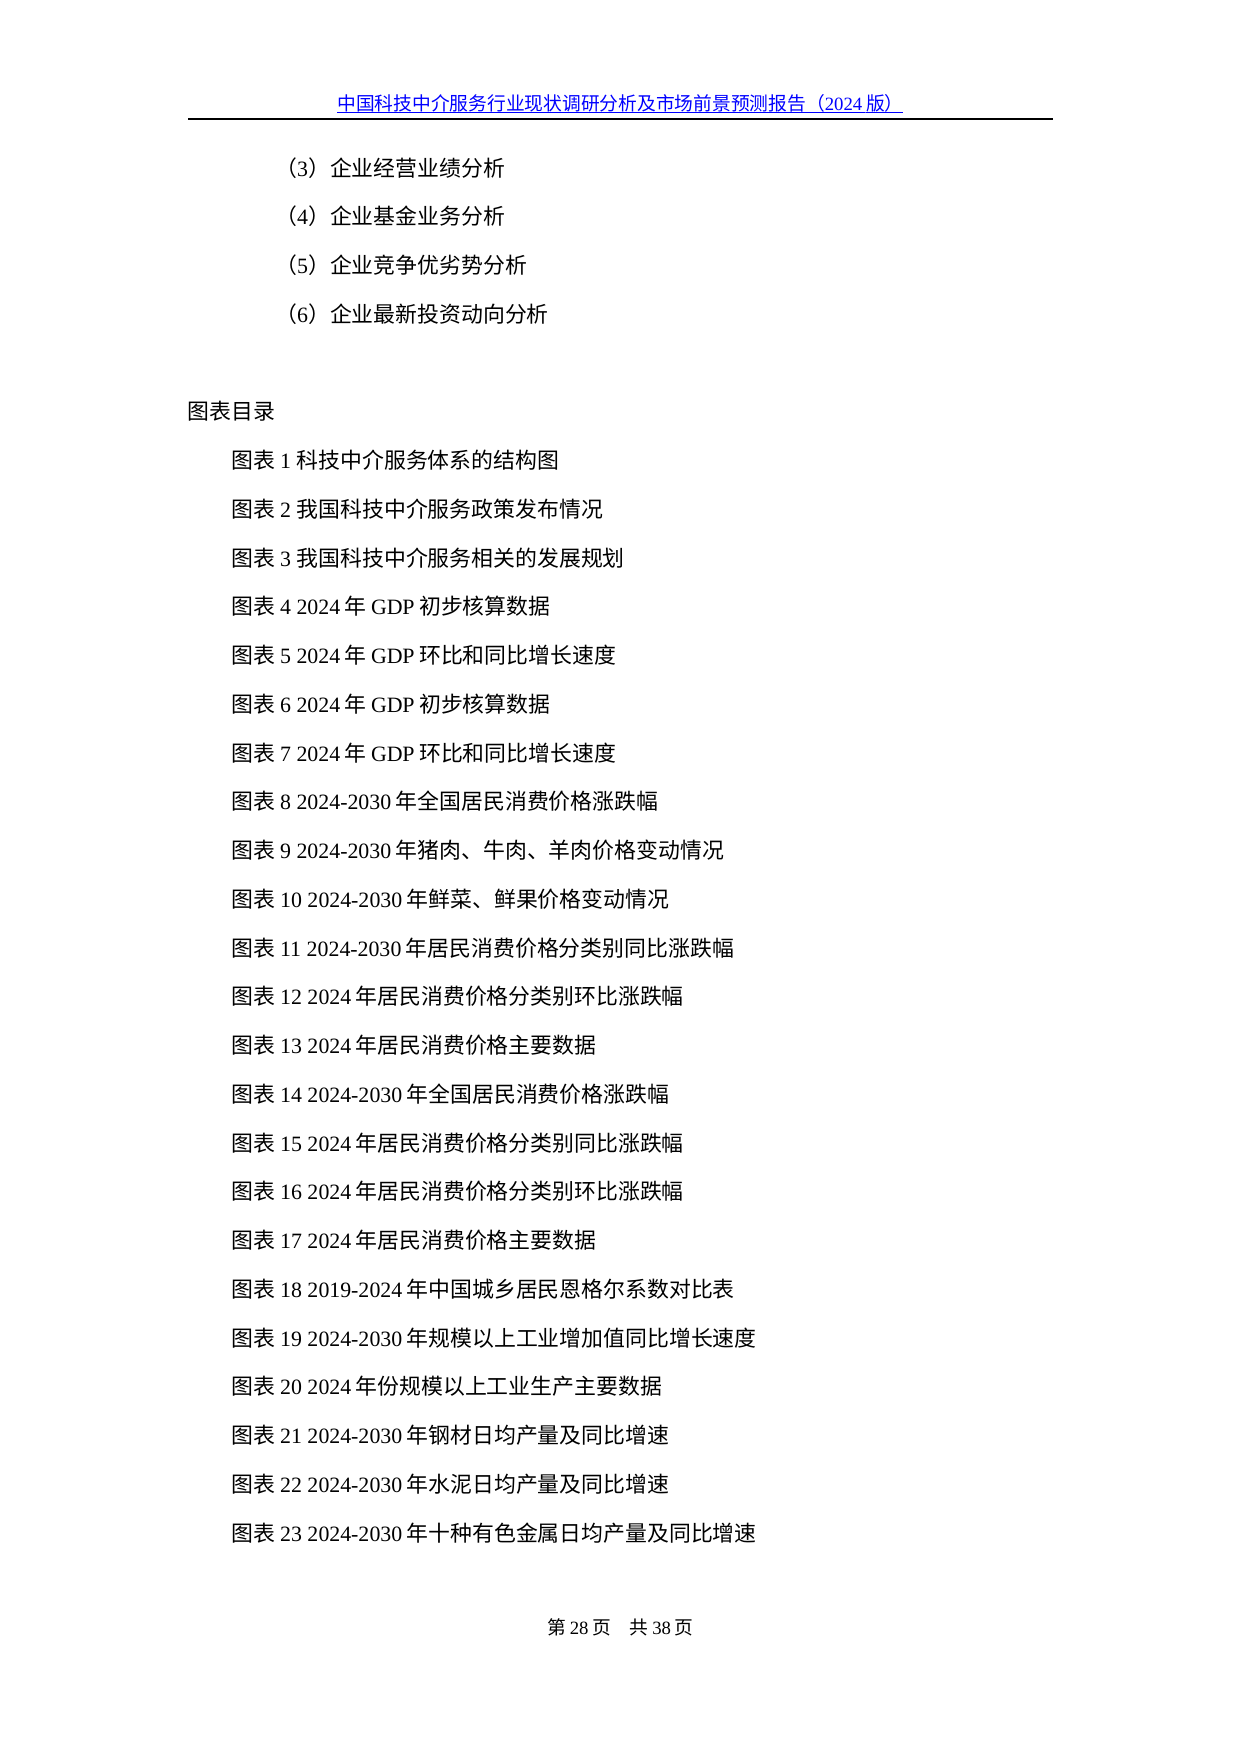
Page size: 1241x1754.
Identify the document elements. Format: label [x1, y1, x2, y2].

text [187, 150, 1053, 1548]
